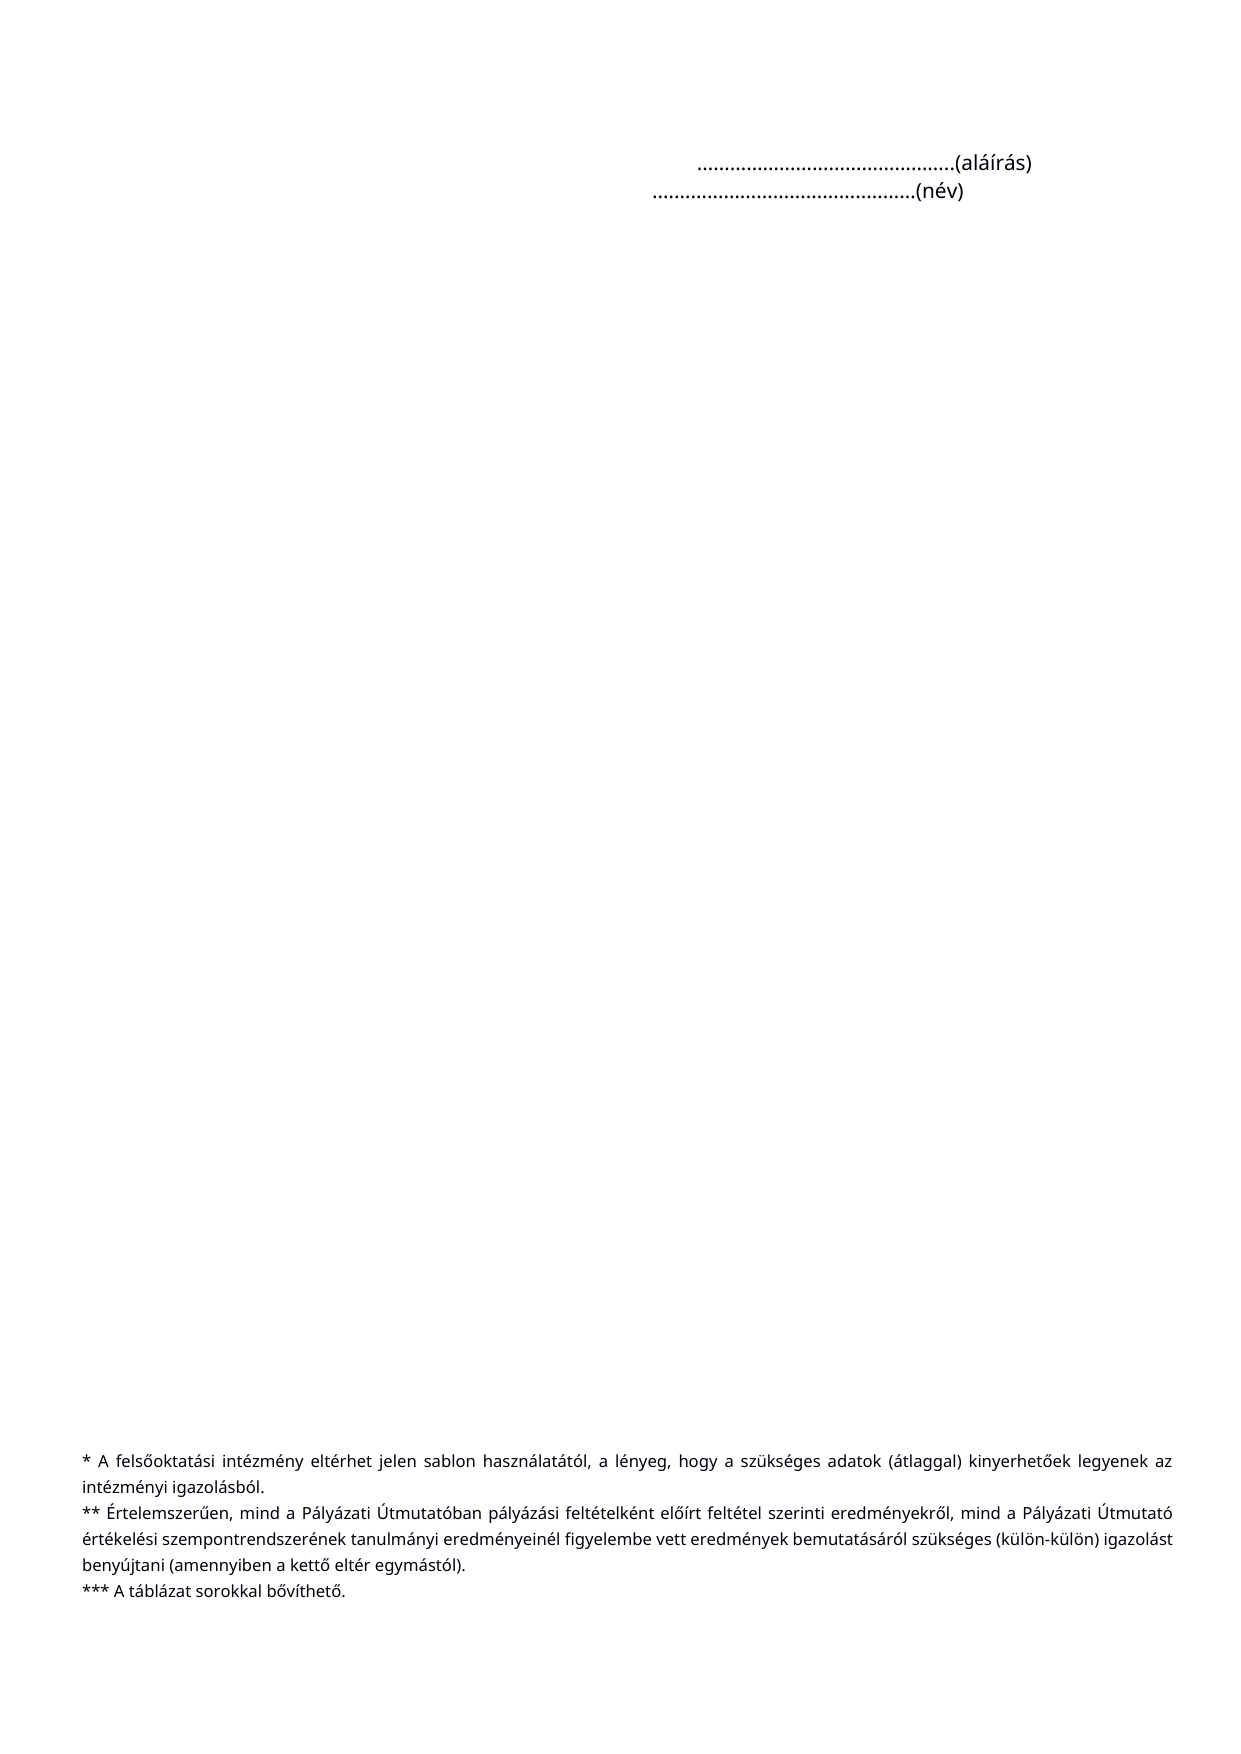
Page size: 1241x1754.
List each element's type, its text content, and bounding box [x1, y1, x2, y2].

text .………………………………..………(név) [481, 176, 1174, 204]
text ………………………………………..(aláírás) [82, 148, 1174, 176]
